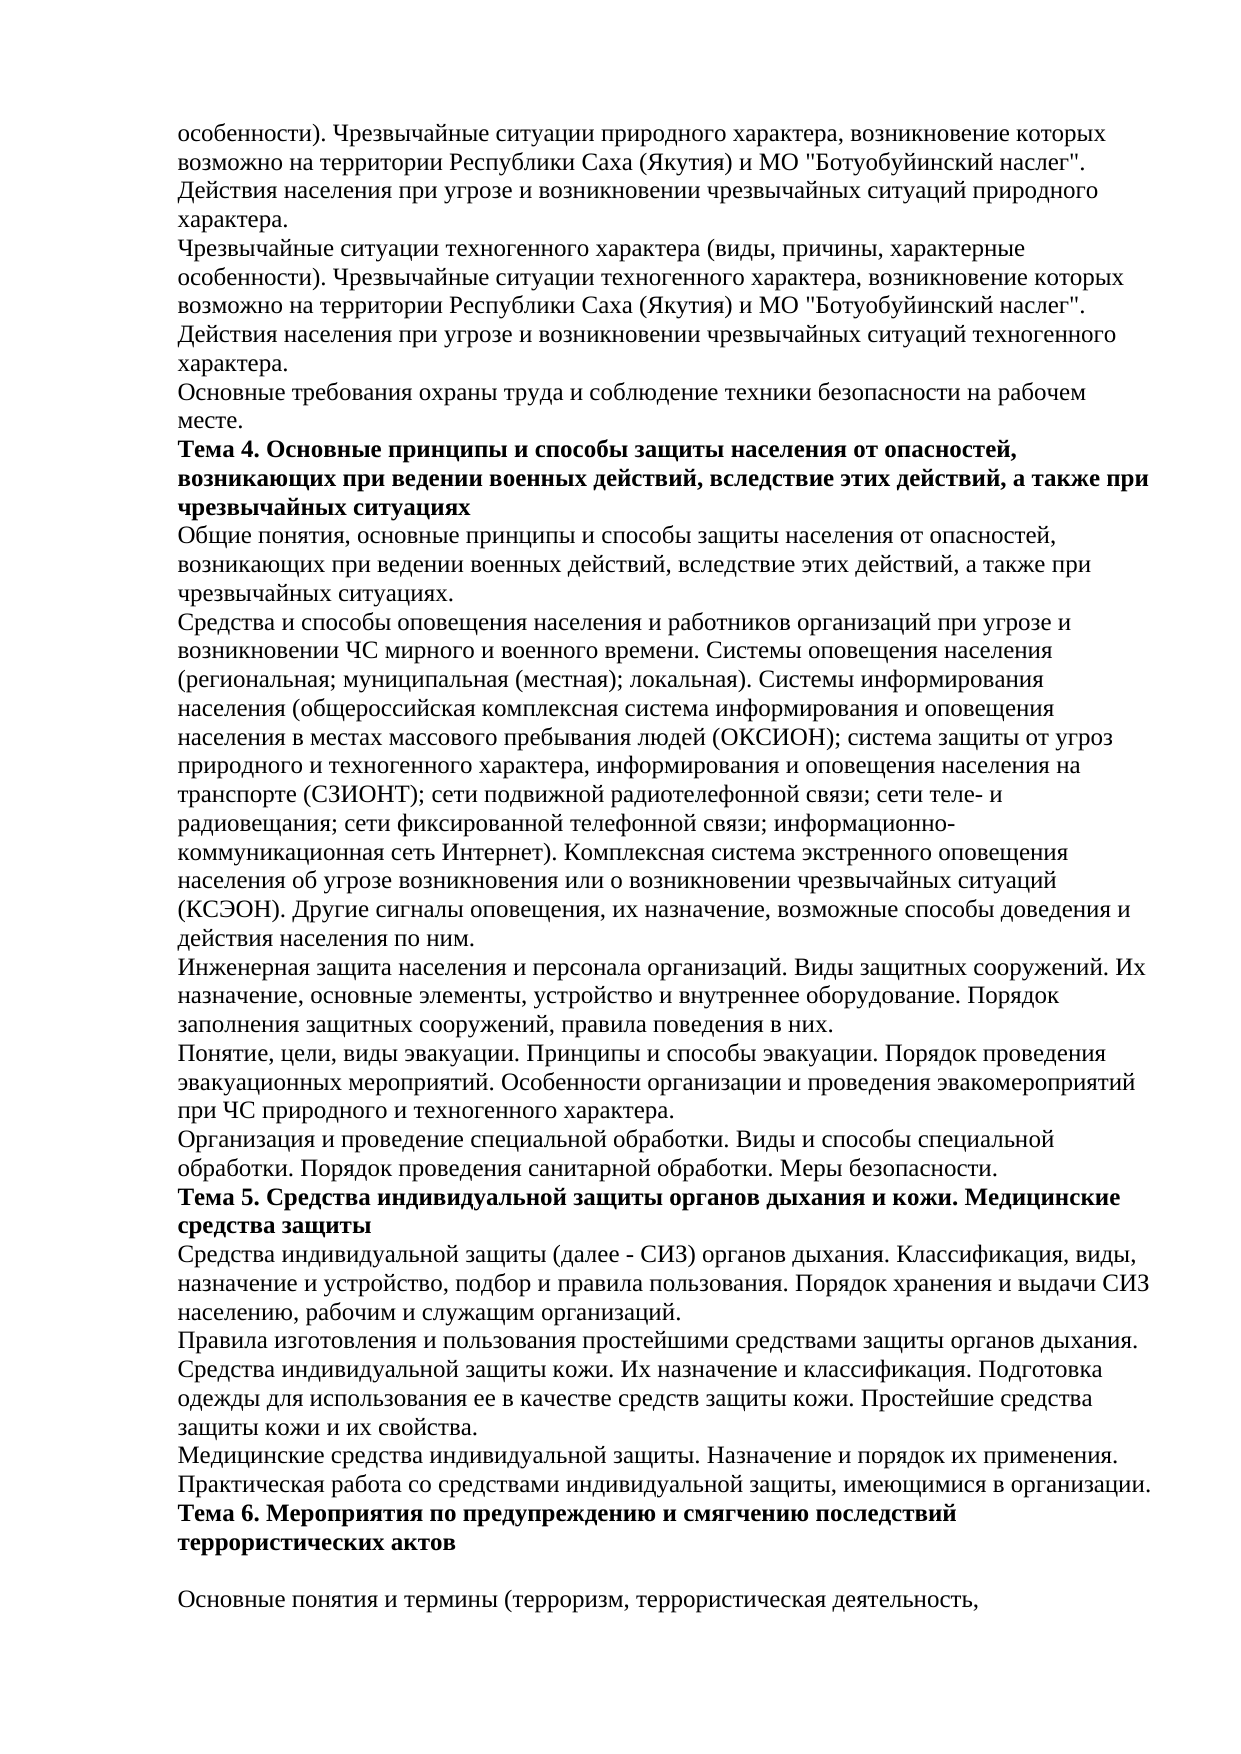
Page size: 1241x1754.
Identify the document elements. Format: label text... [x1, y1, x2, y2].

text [177, 118, 1152, 434]
text Тема 6. Мероприятия по предупреждению и смягчению последствий террористических актов [177, 1498, 1152, 1556]
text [177, 1556, 1152, 1613]
text Тема 5. Средства индивидуальной защиты органов дыхания и кожи. Медицинские средства защиты Средства индивидуальной защиты (далее - СИЗ) органов дыхания. Классификация, виды, назначение и устройство, подбор и правила пользования. Порядок хранения и выдачи СИЗ населению, рабочим и служащим организаций. Правила изготовления и пользования простейшими средствами защиты органов дыхания. Средства индивидуальной защиты кожи. Их назначение и классификация. Подготовка одежды для использования ее в качестве средств защиты кожи. Простейшие средства защиты кожи и их свойства. Медицинские средства индивидуальной защиты. Назначение и порядок их применения. Практическая работа со средствами индивидуальной защиты, имеющимися в организации. [177, 1182, 1152, 1498]
text Тема 4. Основные принципы и способы защиты населения от опасностей, возникающих при ведении военных действий, вследствие этих действий, а также при чрезвычайных ситуациях Общие понятия, основные принципы и способы защиты населения от опасностей, возникающих при ведении военных действий, вследствие этих действий, а также при чрезвычайных ситуациях. Средства и способы оповещения населения и работников организаций при угрозе и возникновении ЧС мирного и военного времени. Системы оповещения населения (региональная; муниципальная (местная); локальная). Системы информирования населения (общероссийская комплексная система информирования и оповещения населения в местах массового пребывания людей (ОКСИОН); система защиты от угроз природного и техногенного характера, информирования и оповещения населения на транспорте (СЗИОНТ); сети подвижной радиотелефонной связи; сети теле- и радиовещания; сети фиксированной телефонной связи; информационно-коммуникационная сеть Интернет). Комплексная система экстренного оповещения населения об угрозе возникновения или о возникновении чрезвычайных ситуаций (КСЭОН). Другие сигналы оповещения, их назначение, возможные способы доведения и действия населения по ним. Инженерная защита населения и персонала организаций. Виды защитных сооружений. Их назначение, основные элементы, устройство и внутреннее оборудование. Порядок заполнения защитных сооружений, правила поведения в них. Понятие, цели, виды эвакуации. Принципы и способы эвакуации. Порядок проведения эвакуационных мероприятий. Особенности организации и проведения эвакомероприятий при ЧС природного и техногенного характера. Организация и проведение специальной обработки. Виды и способы специальной обработки. Порядок проведения санитарной обработки. Меры безопасности. [177, 434, 1152, 1182]
